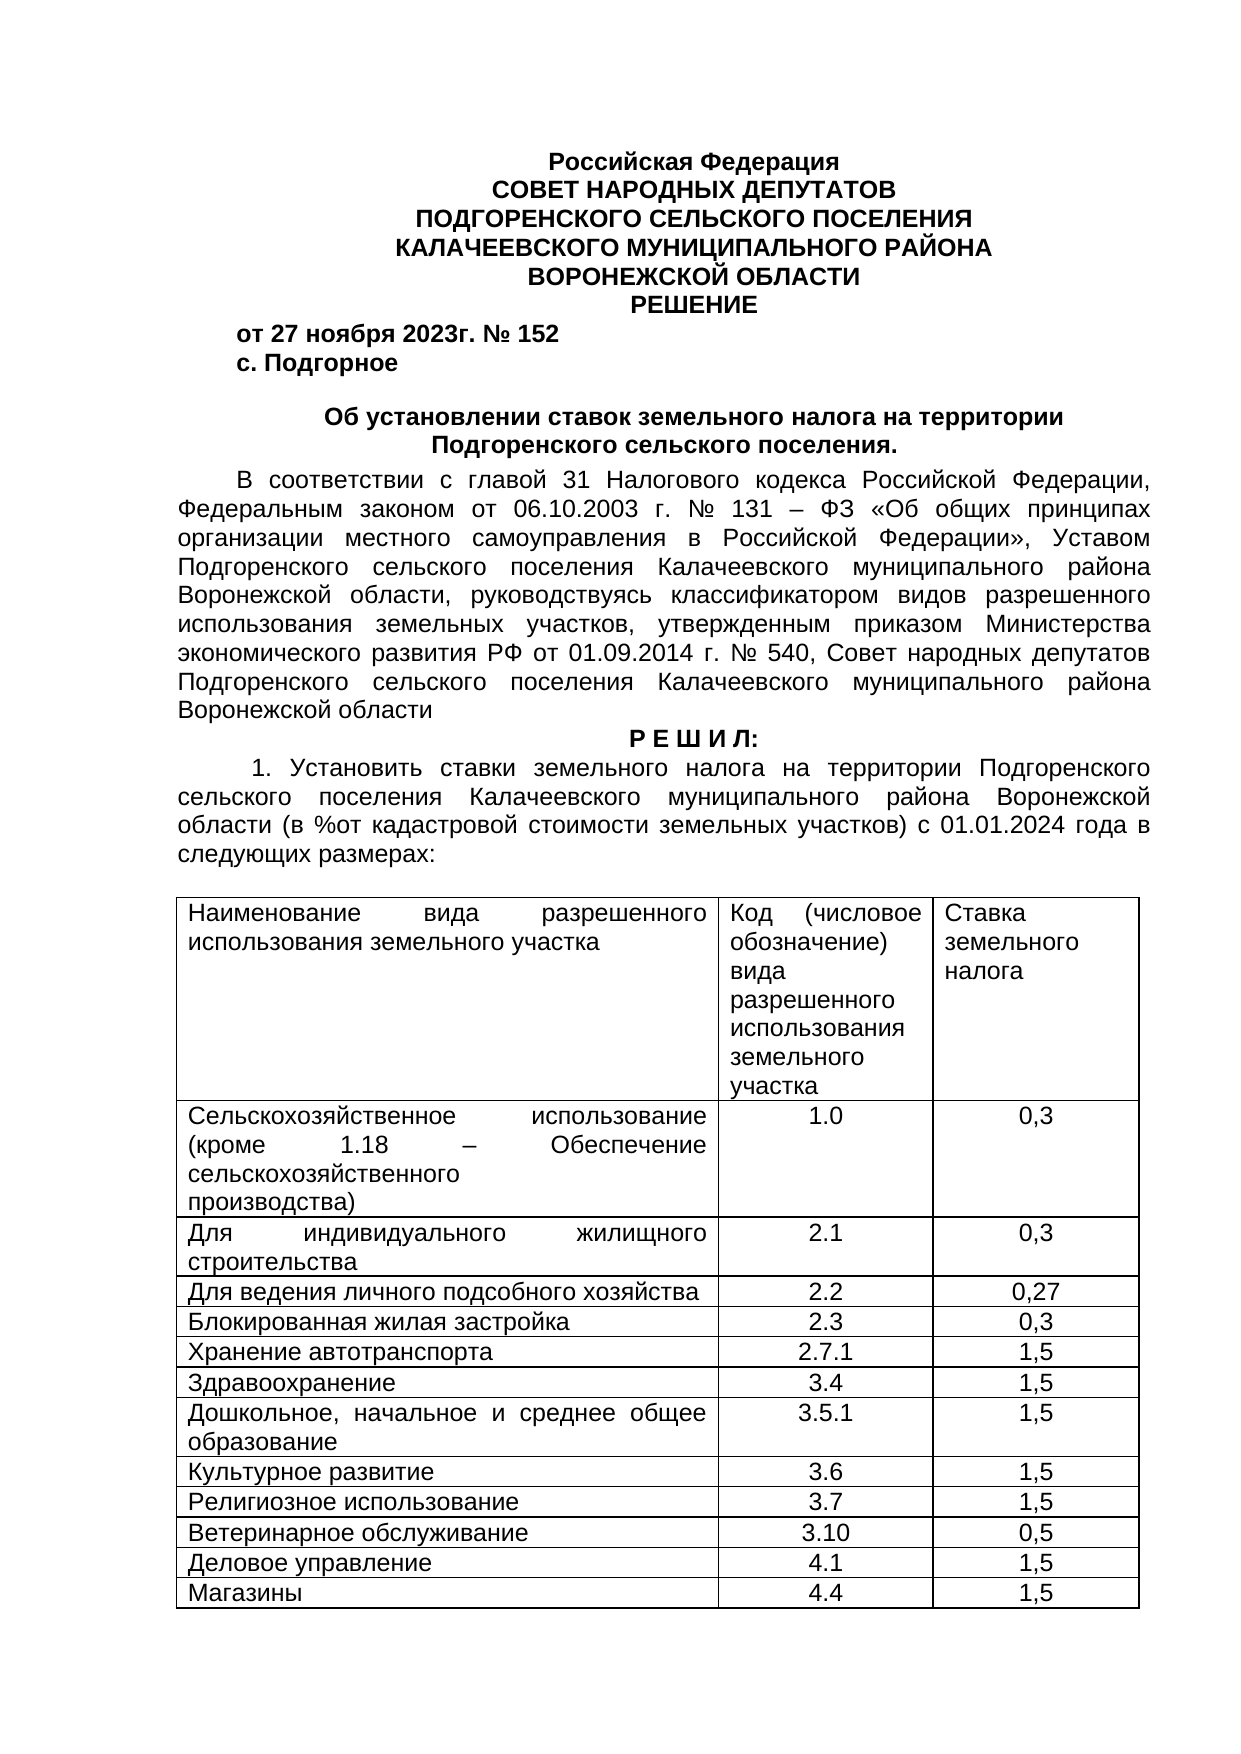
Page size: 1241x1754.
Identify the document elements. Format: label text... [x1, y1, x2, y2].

table_cell 4.4 [719, 1578, 932, 1607]
table_cell 2.7.1 [719, 1337, 932, 1366]
table_cell Сельскохозяйственное использование (кроме 1.18 – Обеспечение сельскохозяйственного производства) [177, 1101, 718, 1216]
text 1. Установить ставки земельного налога на территории Подгоренского сельского поселения Калачеевского муниципального района Воронежской области (в %от кадастровой стоимости земельных участков) с 01.01.2024 года в следующих размерах: [177, 753, 1152, 868]
table_header Наименование вида разрешенного использования земельного участка [177, 898, 718, 1099]
table_cell 3.4 [719, 1368, 932, 1396]
table_cell 3.6 [719, 1457, 932, 1486]
text ПОДГОРЕНСКОГО СЕЛЬСКОГО ПОСЕЛЕНИЯ [177, 204, 1152, 233]
table_cell 1,5 [934, 1548, 1138, 1577]
text СОВЕТ НАРОДНЫХ ДЕПУТАТОВ [177, 176, 1152, 204]
table_cell Дошкольное, начальное и среднее общее образование [177, 1398, 718, 1456]
table_cell 1,5 [934, 1368, 1138, 1396]
table_cell 3.5.1 [719, 1398, 932, 1456]
table_header Код (числовое обозначение) вида разрешенного использования земельного участка [719, 898, 932, 1099]
table_cell 4.1 [719, 1548, 932, 1577]
table_cell Деловое управление [177, 1548, 718, 1577]
table_cell Для ведения личного подсобного хозяйства [177, 1277, 718, 1306]
text Р Е Ш И Л: [177, 724, 1152, 753]
table_cell Культурное развитие [177, 1457, 718, 1486]
text ВОРОНЕЖСКОЙ ОБЛАСТИ [177, 262, 1152, 291]
table_cell 1.0 [719, 1101, 932, 1216]
table_header Ставка земельного налога [934, 898, 1138, 1099]
table_cell 0,3 [934, 1307, 1138, 1336]
table_cell Ветеринарное обслуживание [177, 1518, 718, 1546]
table_cell 1,5 [934, 1398, 1138, 1456]
table_cell Магазины [177, 1578, 718, 1607]
table_cell 3.7 [719, 1487, 932, 1516]
table_cell Для индивидуального жилищного строительства [177, 1218, 718, 1275]
table_cell 0,5 [934, 1518, 1138, 1546]
text В соответствии с главой 31 Налогового кодекса Российской Федерации, Федеральным законом от 06.10.2003 г. № 131 – ФЗ «Об общих принципах организации местного самоуправления в Российской Федерации», Уставом Подгоренского сельского поселения Калачеевского муниципального района Воронежской области, руководствуясь классификатором видов разрешенного использования земельных участков, утвержденным приказом Министерства экономического развития РФ от 01.09.2014 г. № 540, Совет народных депутатов Подгоренского сельского поселения Калачеевского муниципального района Воронежской области [177, 466, 1152, 724]
table_cell 1,5 [934, 1487, 1138, 1516]
table_cell 0,3 [934, 1218, 1138, 1275]
table_cell 1,5 [934, 1337, 1138, 1366]
text Российская Федерация [177, 147, 1152, 176]
table_cell 2.1 [719, 1218, 932, 1275]
text от 27 ноября 2023г. № 152 [177, 319, 1152, 348]
table_cell Блокированная жилая застройка [177, 1307, 718, 1336]
table_cell Здравоохранение [177, 1368, 718, 1396]
table_cell 2.3 [719, 1307, 932, 1336]
table_cell 3.10 [719, 1518, 932, 1546]
text РЕШЕНИЕ [177, 291, 1152, 319]
table_cell Религиозное использование [177, 1487, 718, 1516]
text Об установлении ставок земельного налога на территории Подгоренского сельского поселения. [177, 402, 1152, 459]
table_cell Хранение автотранспорта [177, 1337, 718, 1366]
text с. Подгорное [177, 348, 1152, 377]
table_cell 0,27 [934, 1277, 1138, 1306]
text КАЛАЧЕЕВСКОГО МУНИЦИПАЛЬНОГО РАЙОНА [177, 233, 1152, 262]
table_cell 0,3 [934, 1101, 1138, 1216]
table_cell 2.2 [719, 1277, 932, 1306]
table_cell 1,5 [934, 1457, 1138, 1486]
table_cell 1,5 [934, 1578, 1138, 1607]
